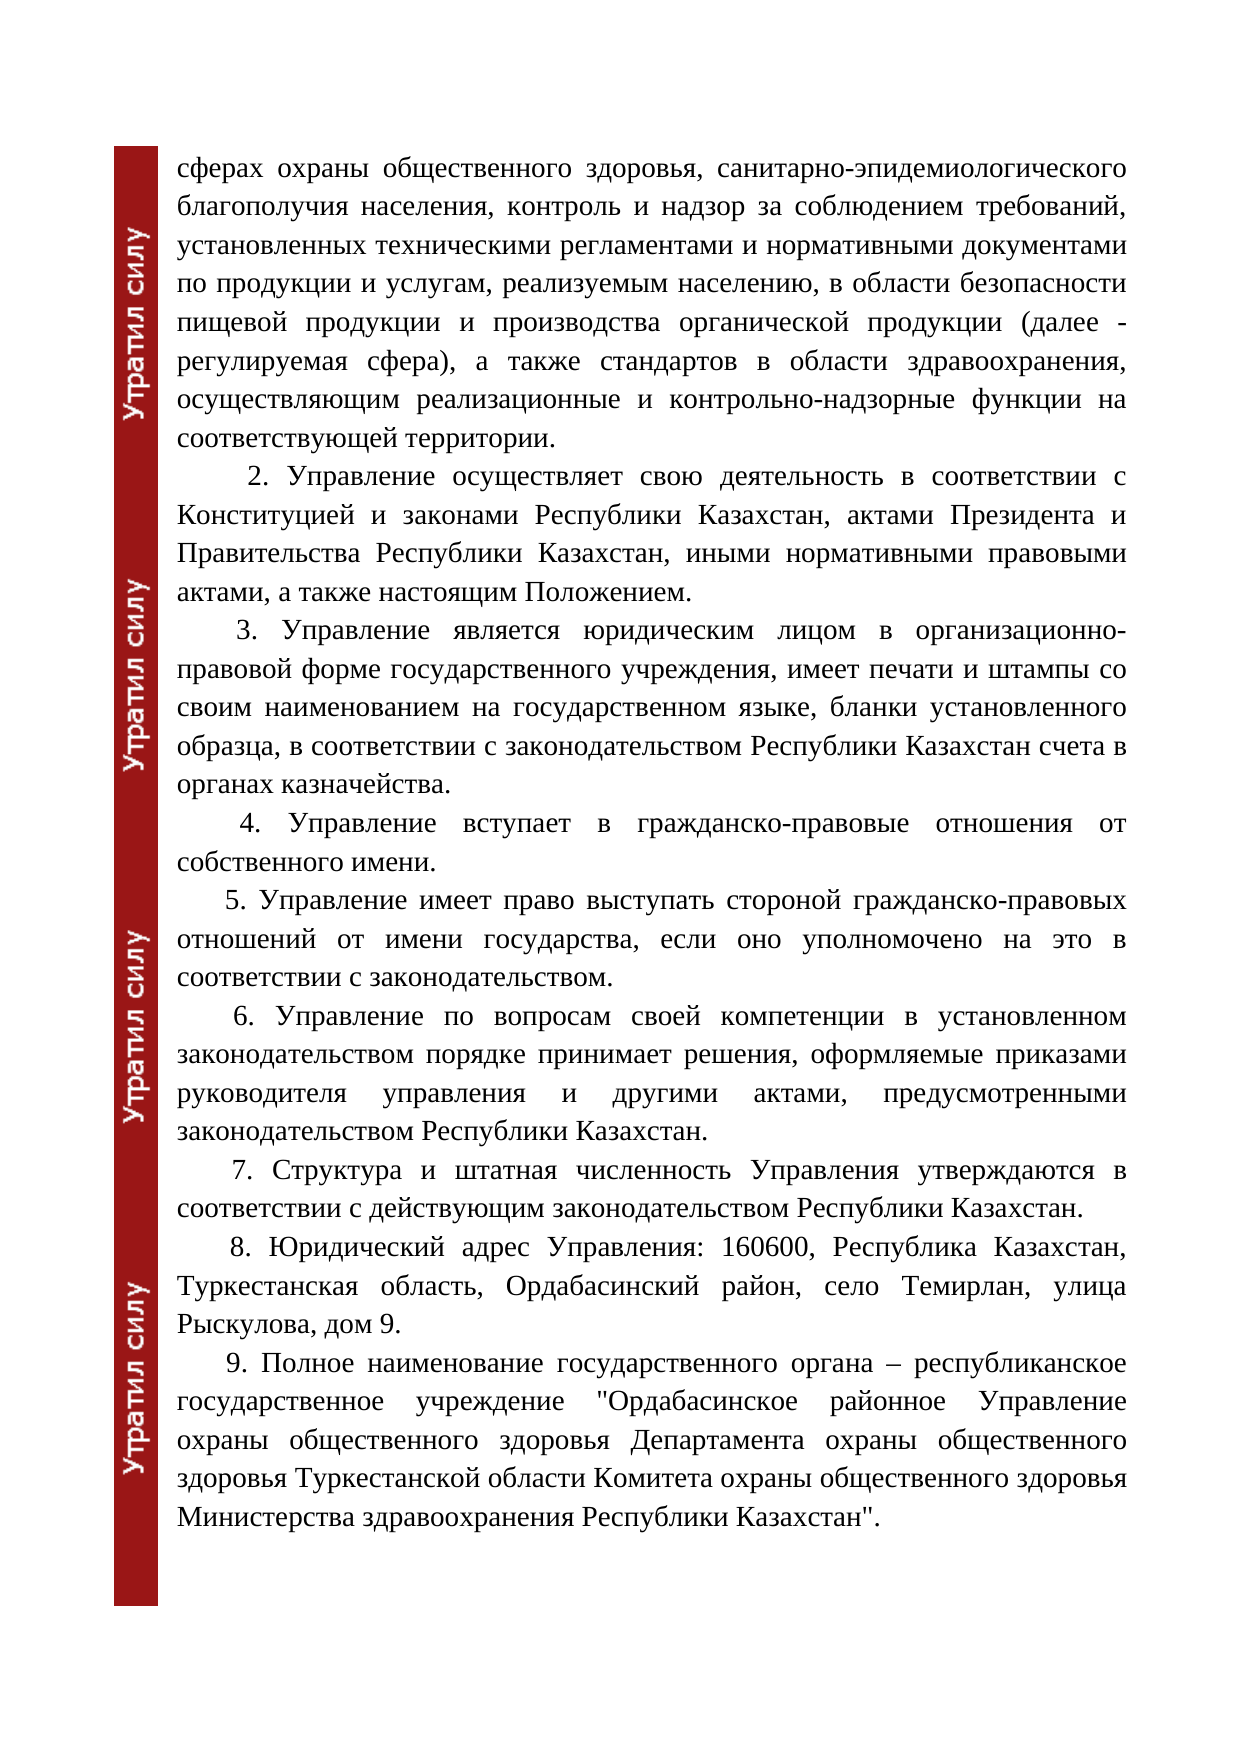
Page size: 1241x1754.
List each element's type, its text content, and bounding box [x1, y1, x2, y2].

text 8. Юридический адрес Управления: 160600, Республика Казахстан, Туркестанская область, Ордабасинский район, село Темирлан, улица Рыскулова, дом 9. [112, 1229, 1128, 1340]
text 5. Управление имеет право выступать стороной гражданско-правовых отношений от имени государства, если оно уполномочено на это в соответствии с законодательством. [112, 882, 1128, 993]
picture [114, 607, 158, 612]
picture [114, 1147, 158, 1152]
text 3. Управление является юридическим лицом в организационно-правовой форме государственного учреждения, имеет печати и штампы со своим наименованием на государственном языке, бланки установленного образца, в соответствии с законодательством Республики Казахстан счета в органах казначейства. [112, 612, 1128, 800]
picture [114, 453, 158, 458]
picture [114, 1224, 158, 1229]
text 9. Полное наименование государственного органа – республиканское государственное учреждение "Ордабасинское районное Управление охраны общественного здоровья Департамента охраны общественного здоровья Туркестанской области Комитета охраны общественного здоровья Министерства здравоохранения Республики Казахстан". [112, 1345, 1128, 1532]
picture [114, 146, 158, 150]
text 7. Структура и штатная численность Управления утверждаются в соответствии с действующим законодательством Республики Казахстан. [112, 1152, 1128, 1224]
picture [114, 800, 158, 805]
picture [114, 993, 158, 998]
text 4. Управление вступает в гражданско-правовые отношения от собственного имени. [112, 805, 1128, 877]
picture [114, 1340, 158, 1345]
picture [114, 1532, 158, 1606]
picture [114, 877, 158, 882]
text 6. Управление по вопросам своей компетенции в установленном законодательством порядке принимает решения, оформляемые приказами руководителя управления и другими актами, предусмотренными законодательством Республики Казахстан. [112, 998, 1128, 1147]
text 2. Управление осуществляет свою деятельность в соответствии с Конституцией и законами Республики Казахстан, актами Президента и Правительства Республики Казахстан, иными нормативными правовыми актами, а также настоящим Положением. [112, 458, 1128, 607]
